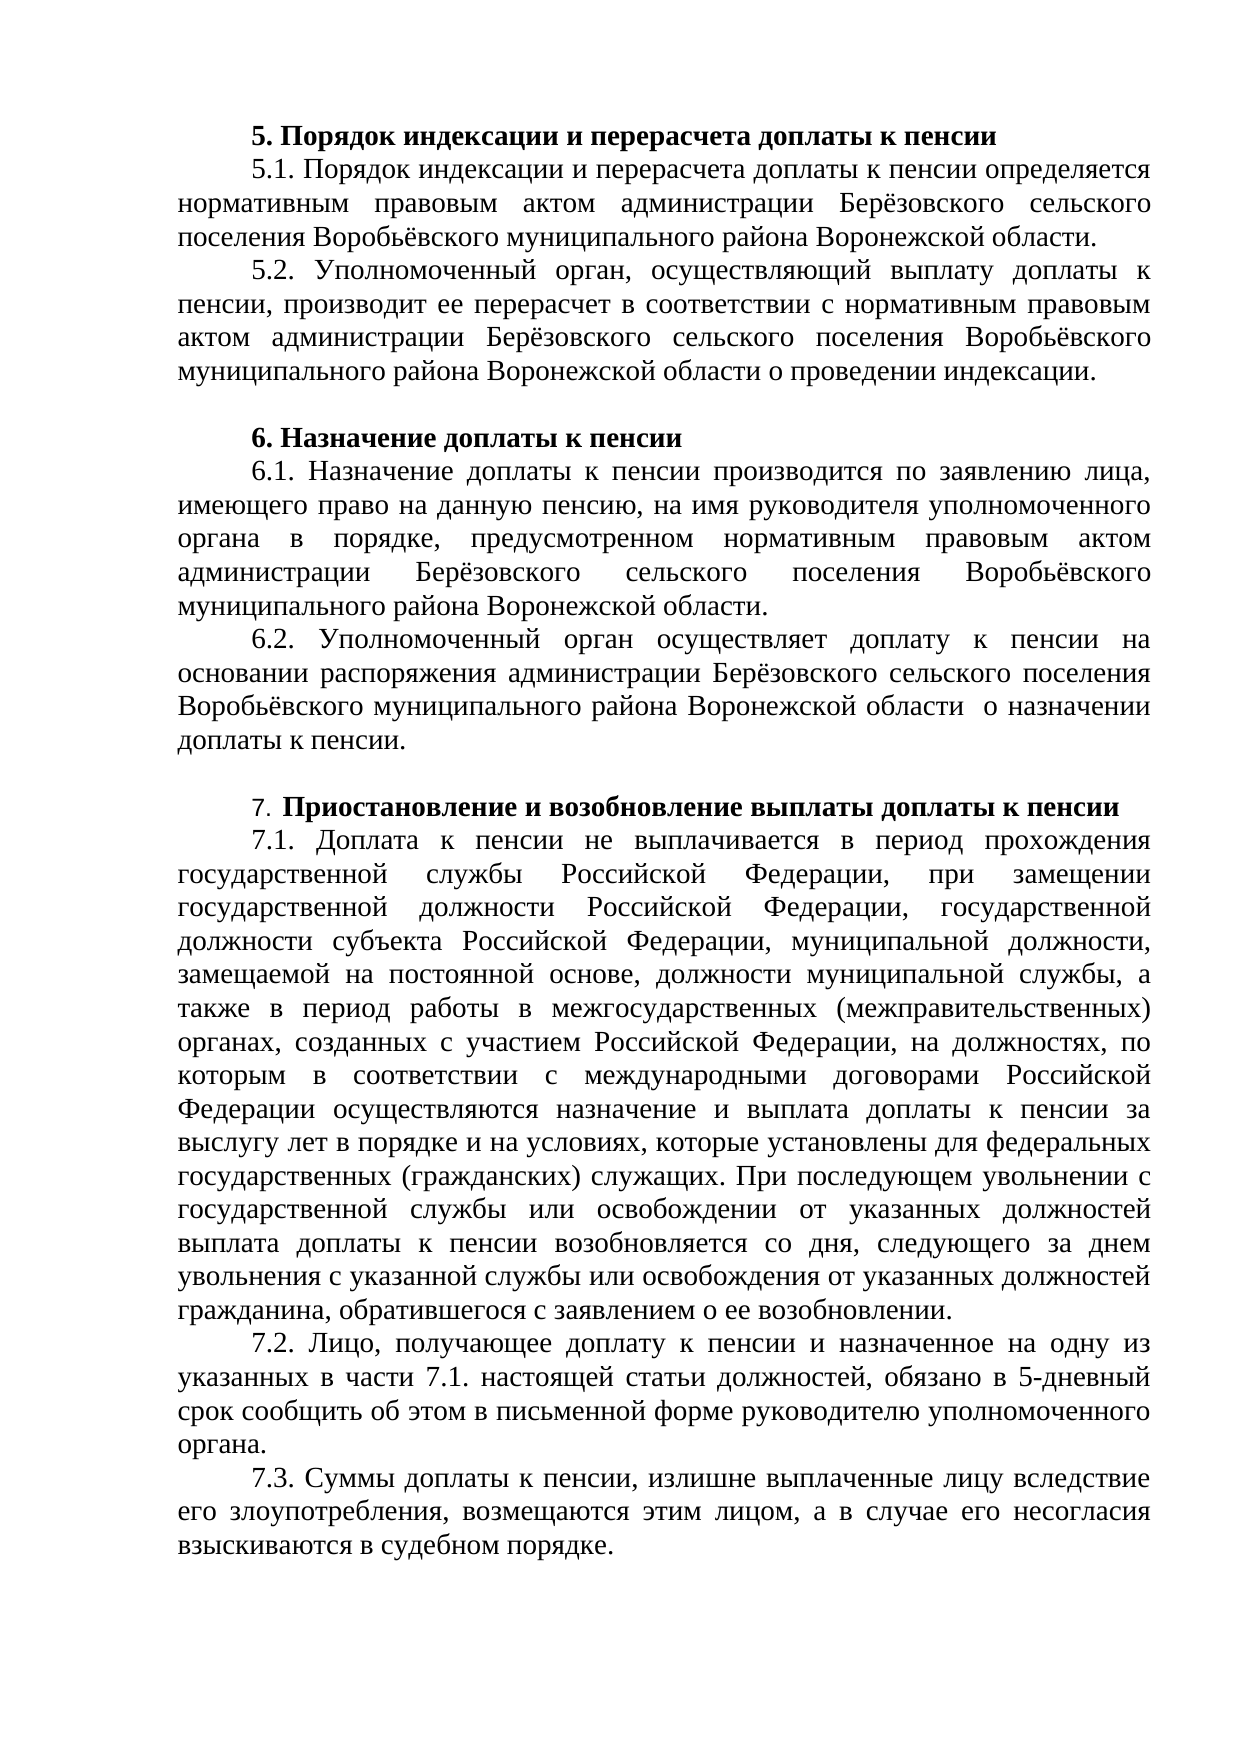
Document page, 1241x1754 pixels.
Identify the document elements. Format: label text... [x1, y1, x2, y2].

text 6.1. Назначение доплаты к пенсии производится по заявлению лица, имеющего право на данную пенсию, на имя руководителя уполномоченного органа в порядке, предусмотренном нормативным правовым актом администрации Берёзовского сельского поселения Воробьёвского муниципального района Воронежской области. [177, 453, 1152, 621]
text 7.1. Доплата к пенсии не выплачивается в период прохождения государственной службы Российской Федерации, при замещении государственной должности Российской Федерации, государственной должности субъекта Российской Федерации, муниципальной должности, замещаемой на постоянной основе, должности муниципальной службы, а также в период работы в межгосударственных (межправительственных) органах, созданных с участием Российской Федерации, на должностях, по которым в соответствии с международными договорами Российской Федерации осуществляются назначение и выплата доплаты к пенсии за выслугу лет в порядке и на условиях, которые установлены для федеральных государственных (гражданских) служащих. При последующем увольнении с государственной службы или освобождении от указанных должностей выплата доплаты к пенсии возобновляется со дня, следующего за днем увольнения с указанной службы или освобождения от указанных должностей гражданина, обратившегося с заявлением о ее возобновлении. [177, 822, 1152, 1326]
text 5.1. Порядок индексации и перерасчета доплаты к пенсии определяется нормативным правовым актом администрации Берёзовского сельского поселения Воробьёвского муниципального района Воронежской области. [177, 152, 1152, 252]
text 7.2. Лицо, получающее доплату к пенсии и назначенное на одну из указанных в части 7.1. настоящей статьи должностей, обязано в 5-дневный срок сообщить об этом в письменной форме руководителю уполномоченного органа. [177, 1326, 1152, 1460]
text 7.3. Суммы доплаты к пенсии, излишне выплаченные лицу вследствие его злоупотребления, возмещаются этим лицом, а в случае его несогласия взыскиваются в судебном порядке. [177, 1460, 1152, 1560]
text 5. Порядок индексации и перерасчета доплаты к пенсии [177, 118, 1152, 152]
list Приостановление и возобновление выплаты доплаты к пенсии [177, 789, 1152, 822]
text 6.2. Уполномоченный орган осуществляет доплату к пенсии на основании распоряжения администрации Берёзовского сельского поселения Воробьёвского муниципального района Воронежской области о назначении доплаты к пенсии. [177, 621, 1152, 755]
text 6. Назначение доплаты к пенсии [177, 420, 1152, 453]
text 5.2. Уполномоченный орган, осуществляющий выплату доплаты к пенсии, производит ее перерасчет в соответствии с нормативным правовым актом администрации Берёзовского сельского поселения Воробьёвского муниципального района Воронежской области о проведении индексации. [177, 252, 1152, 386]
